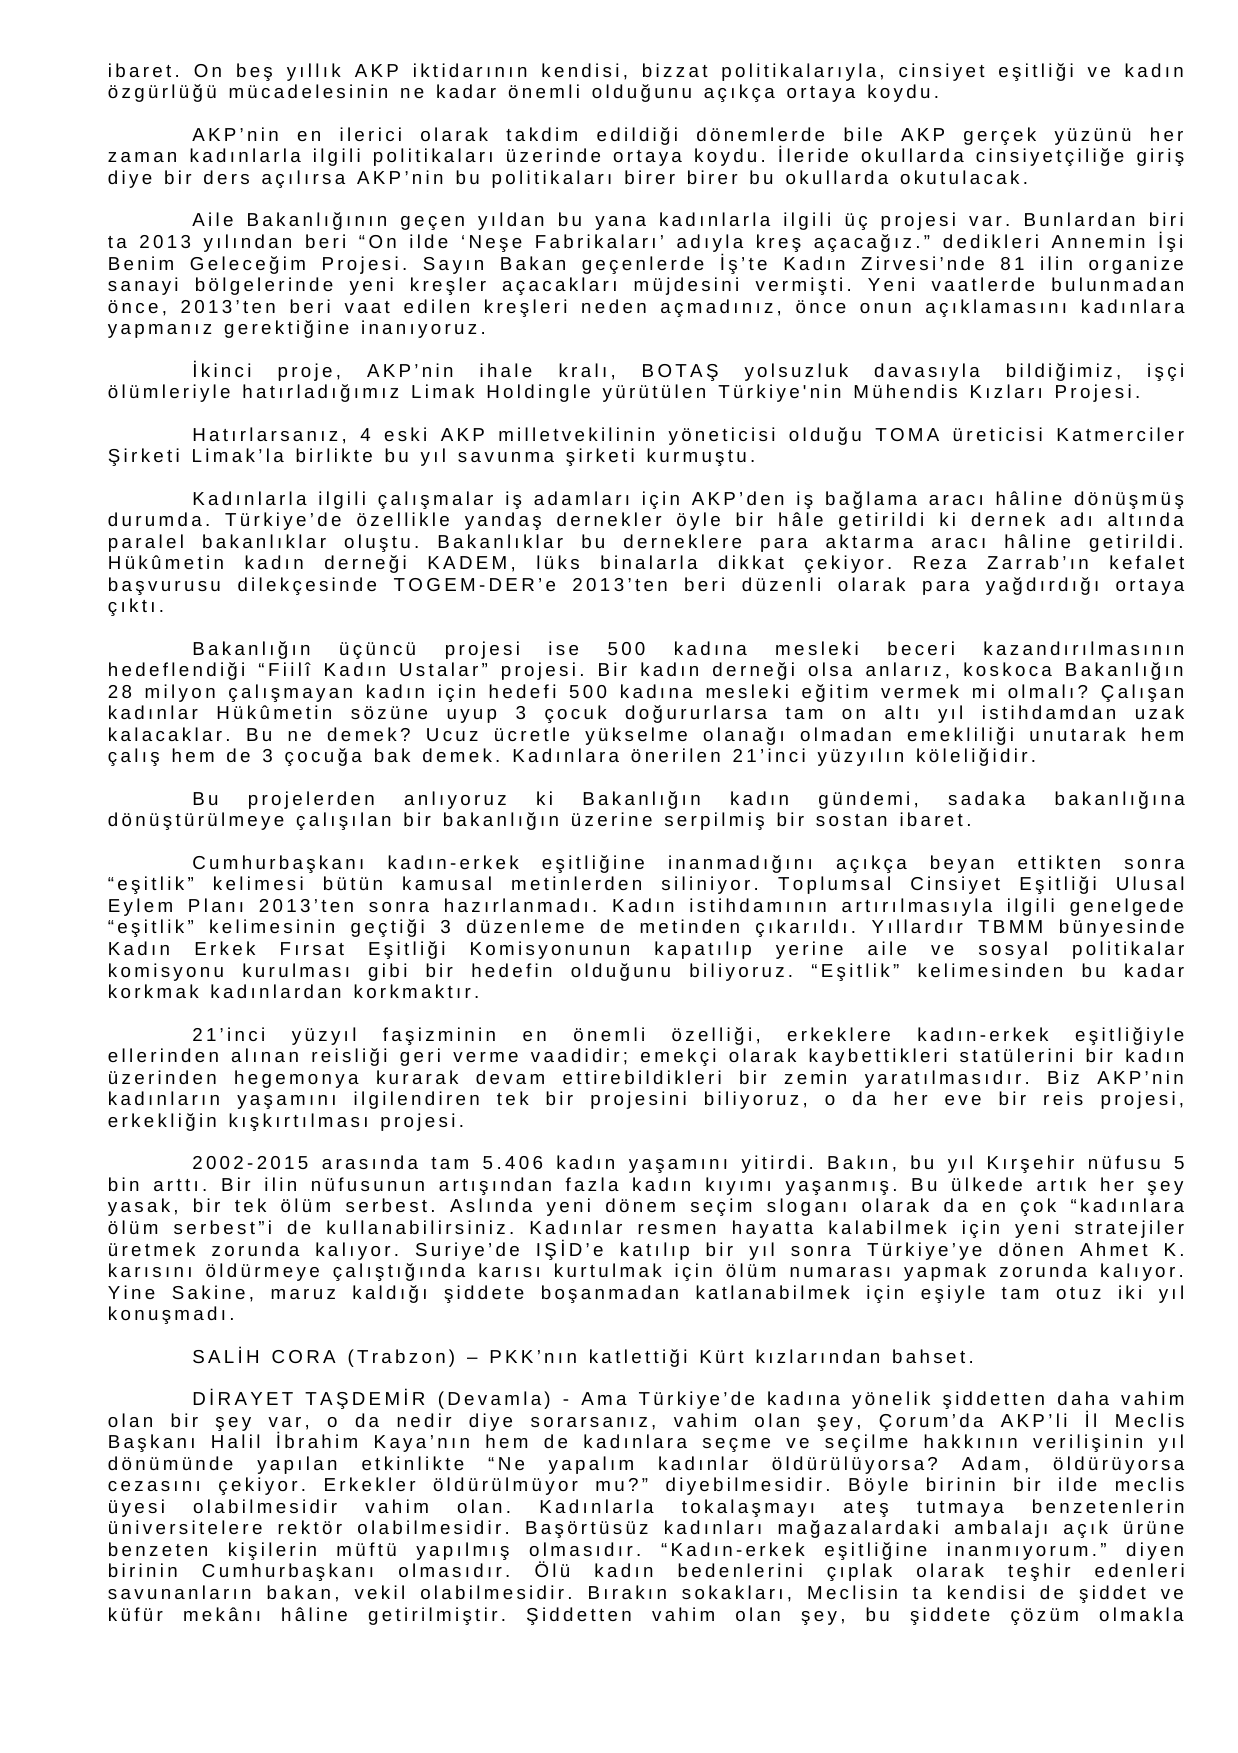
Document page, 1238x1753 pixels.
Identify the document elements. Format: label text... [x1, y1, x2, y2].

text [108, 60, 1186, 103]
text 21’inci yüzyıl faşizminin en önemli özelliği, erkeklere kadın-erkek eşitliğiyle ellerinden alınan reisliği geri verme vaadidir; emekçi olarak kaybettikleri statülerini bir kadın üzerinden hegemonya kurarak devam ettirebildikleri bir zemin yaratılmasıdır. Biz AKP’nin kadınların yaşamını ilgilendiren tek bir projesini biliyoruz, o da her eve bir reis projesi, erkekliğin kışkırtılması projesi. [108, 1023, 1186, 1131]
text Bu projelerden anlıyoruz ki Bakanlığın kadın gündemi, sadaka bakanlığına dönüştürülmeye çalışılan bir bakanlığın üzerine serpilmiş bir sostan ibaret. [108, 788, 1186, 831]
text İkinci proje, AKP’nin ihale kralı, BOTAŞ yolsuzluk davasıyla bildiğimiz, işçi ölümleriyle hatırladığımız Limak Holdingle yürütülen Türkiye'nin Mühendis Kızları Projesi. [108, 359, 1186, 402]
text AKP’nin en ilerici olarak takdim edildiği dönemlerde bile AKP gerçek yüzünü her zaman kadınlarla ilgili politikaları üzerinde ortaya koydu. İleride okullarda cinsiyetçiliğe giriş diye bir ders açılırsa AKP’nin bu politikaları birer birer bu okullarda okutulacak. [108, 124, 1186, 188]
text 2002-2015 arasında tam 5.406 kadın yaşamını yitirdi. Bakın, bu yıl Kırşehir nüfusu 5 bin arttı. Bir ilin nüfusunun artışından fazla kadın kıyımı yaşanmış. Bu ülkede artık her şey yasak, bir tek ölüm serbest. Aslında yeni dönem seçim sloganı olarak da en çok “kadınlara ölüm serbest”i de kullanabilirsiniz. Kadınlar resmen hayatta kalabilmek için yeni stratejiler üretmek zorunda kalıyor. Suriye’de IŞİD’e katılıp bir yıl sonra Türkiye’ye dönen Ahmet K. karısını öldürmeye çalıştığında karısı kurtulmak için ölüm numarası yapmak zorunda kalıyor. Yine Sakine, maruz kaldığı şiddete boşanmadan katlanabilmek için eşiyle tam otuz iki yıl konuşmadı. [108, 1152, 1186, 1324]
text Bakanlığın üçüncü projesi ise 500 kadına mesleki beceri kazandırılmasının hedeflendiği “Fiilî Kadın Ustalar” projesi. Bir kadın derneği olsa anlarız, koskoca Bakanlığın 28 milyon çalışmayan kadın için hedefi 500 kadına mesleki eğitim vermek mi olmalı? Çalışan kadınlar Hükûmetin sözüne uyup 3 çocuk doğururlarsa tam on altı yıl istihdamdan uzak kalacaklar. Bu ne demek? Ucuz ücretle yükselme olanağı olmadan emekliliği unutarak hem çalış hem de 3 çocuğa bak demek. Kadınlara önerilen 21’inci yüzyılın köleliğidir. [108, 637, 1186, 767]
text SALİH CORA (Trabzon) – PKK’nın katlettiği Kürt kızlarından bahset. [108, 1345, 1186, 1367]
text Kadınlarla ilgili çalışmalar iş adamları için AKP’den iş bağlama aracı hâline dönüşmüş durumda. Türkiye’de özellikle yandaş dernekler öyle bir hâle getirildi ki dernek adı altında paralel bakanlıklar oluştu. Bakanlıklar bu derneklere para aktarma aracı hâline getirildi. Hükûmetin kadın derneği KADEM, lüks binalarla dikkat çekiyor. Reza Zarrab’ın kefalet başvurusu dilekçesinde TOGEM-DER’e 2013’ten beri düzenli olarak para yağdırdığı ortaya çıktı. [108, 487, 1186, 617]
text Hatırlarsanız, 4 eski AKP milletvekilinin yöneticisi olduğu TOMA üreticisi Katmerciler Şirketi Limak’la birlikte bu yıl savunma şirketi kurmuştu. [108, 423, 1186, 466]
text Aile Bakanlığının geçen yıldan bu yana kadınlarla ilgili üç projesi var. Bunlardan biri ta 2013 yılından beri “On ilde ‘Neşe Fabrikaları’ adıyla kreş açacağız.” dedikleri Annemin İşi Benim Geleceğim Projesi. Sayın Bakan geçenlerde İş’te Kadın Zirvesi’nde 81 ilin organize sanayi bölgelerinde yeni kreşler açacakları müjdesini vermişti. Yeni vaatlerde bulunmadan önce, 2013’ten beri vaat edilen kreşleri neden açmadınız, önce onun açıklamasını kadınlara yapmanız gerektiğine inanıyoruz. [108, 209, 1186, 338]
text Cumhurbaşkanı kadın-erkek eşitliğine inanmadığını açıkça beyan ettikten sonra “eşitlik” kelimesi bütün kamusal metinlerden siliniyor. Toplumsal Cinsiyet Eşitliği Ulusal Eylem Planı 2013’ten sonra hazırlanmadı. Kadın istihdamının artırılmasıyla ilgili genelgede “eşitlik” kelimesinin geçtiği 3 düzenleme de metinden çıkarıldı. Yıllardır TBMM bünyesinde Kadın Erkek Fırsat Eşitliği Komisyonunun kapatılıp yerine aile ve sosyal politikalar komisyonu kurulması gibi bir hedefin olduğunu biliyoruz. “Eşitlik” kelimesinden bu kadar korkmak kadınlardan korkmaktır. [108, 852, 1186, 1003]
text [108, 1388, 1186, 1625]
